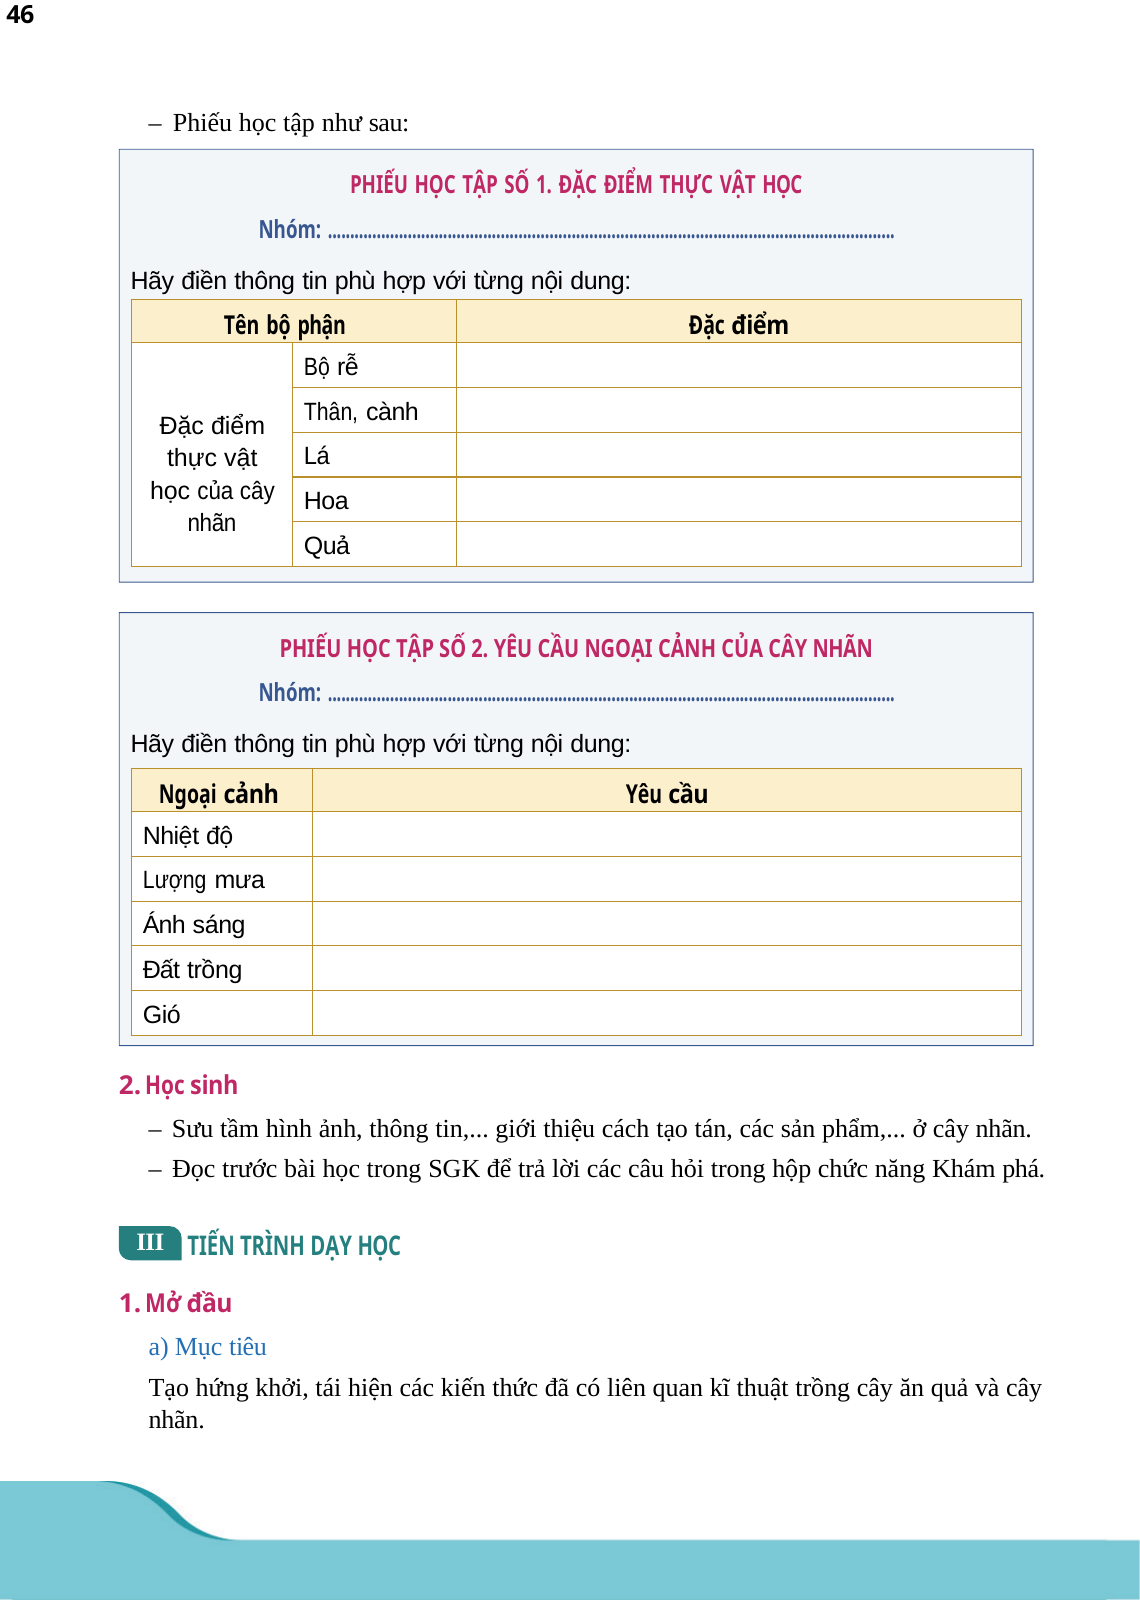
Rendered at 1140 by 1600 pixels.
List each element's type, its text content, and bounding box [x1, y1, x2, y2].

table_cell Hoa [293, 478, 456, 521]
table_cell [457, 433, 1021, 476]
subtitle TIẾN TRÌNH DẠY HỌC [187, 1227, 1046, 1264]
table_cell [313, 812, 1021, 856]
table_cell Bộ rễ [293, 343, 456, 387]
table_header Yêu cầu [313, 769, 1021, 811]
table_cell [457, 478, 1021, 521]
table_cell Lượng mưa [132, 857, 312, 901]
table_cell [313, 902, 1021, 945]
list Mục tiêu [148, 1331, 1046, 1361]
table_header Đặc điểm [457, 300, 1021, 342]
table_header Tên bộ phận [132, 300, 456, 342]
table_cell Lá [293, 433, 456, 476]
table_cell Đặc điểm thực vật học của cây nhãn [132, 343, 292, 566]
table_cell Đất trồng [132, 946, 312, 990]
table_cell Nhiệt độ [132, 812, 312, 856]
list Đọc trước bài học trong SGK để trả lời các câu hỏi trong hộp chức năng Khám phá. [148, 1153, 1046, 1183]
text – Phiếu học tập như sau: [148, 107, 1046, 137]
table_cell Quả [293, 522, 456, 566]
table_header Ngoại cảnh [132, 769, 312, 811]
table_cell [457, 522, 1021, 566]
text Tạo hứng khởi, tái hiện các kiến thức đã có liên quan kĩ thuật trồng cây ăn quả và cây nhãn. [148, 1372, 1046, 1434]
table_cell Ánh sáng [132, 902, 312, 945]
subtitle Học sinh [119, 1067, 1046, 1102]
table_cell Thân, cành [293, 388, 456, 432]
picture [0, 1481, 1140, 1600]
list Sưu tầm hình ảnh, thông tin,... giới thiệu cách tạo tán, các sản phẩm,... ở cây nhãn. [148, 1113, 1046, 1143]
table_cell [313, 857, 1021, 901]
table_cell [313, 991, 1021, 1035]
table_cell Gió [132, 991, 312, 1035]
table_cell [313, 946, 1021, 990]
table_cell [457, 343, 1021, 387]
subtitle Mở đầu [119, 1285, 1046, 1320]
table_cell [457, 388, 1021, 432]
